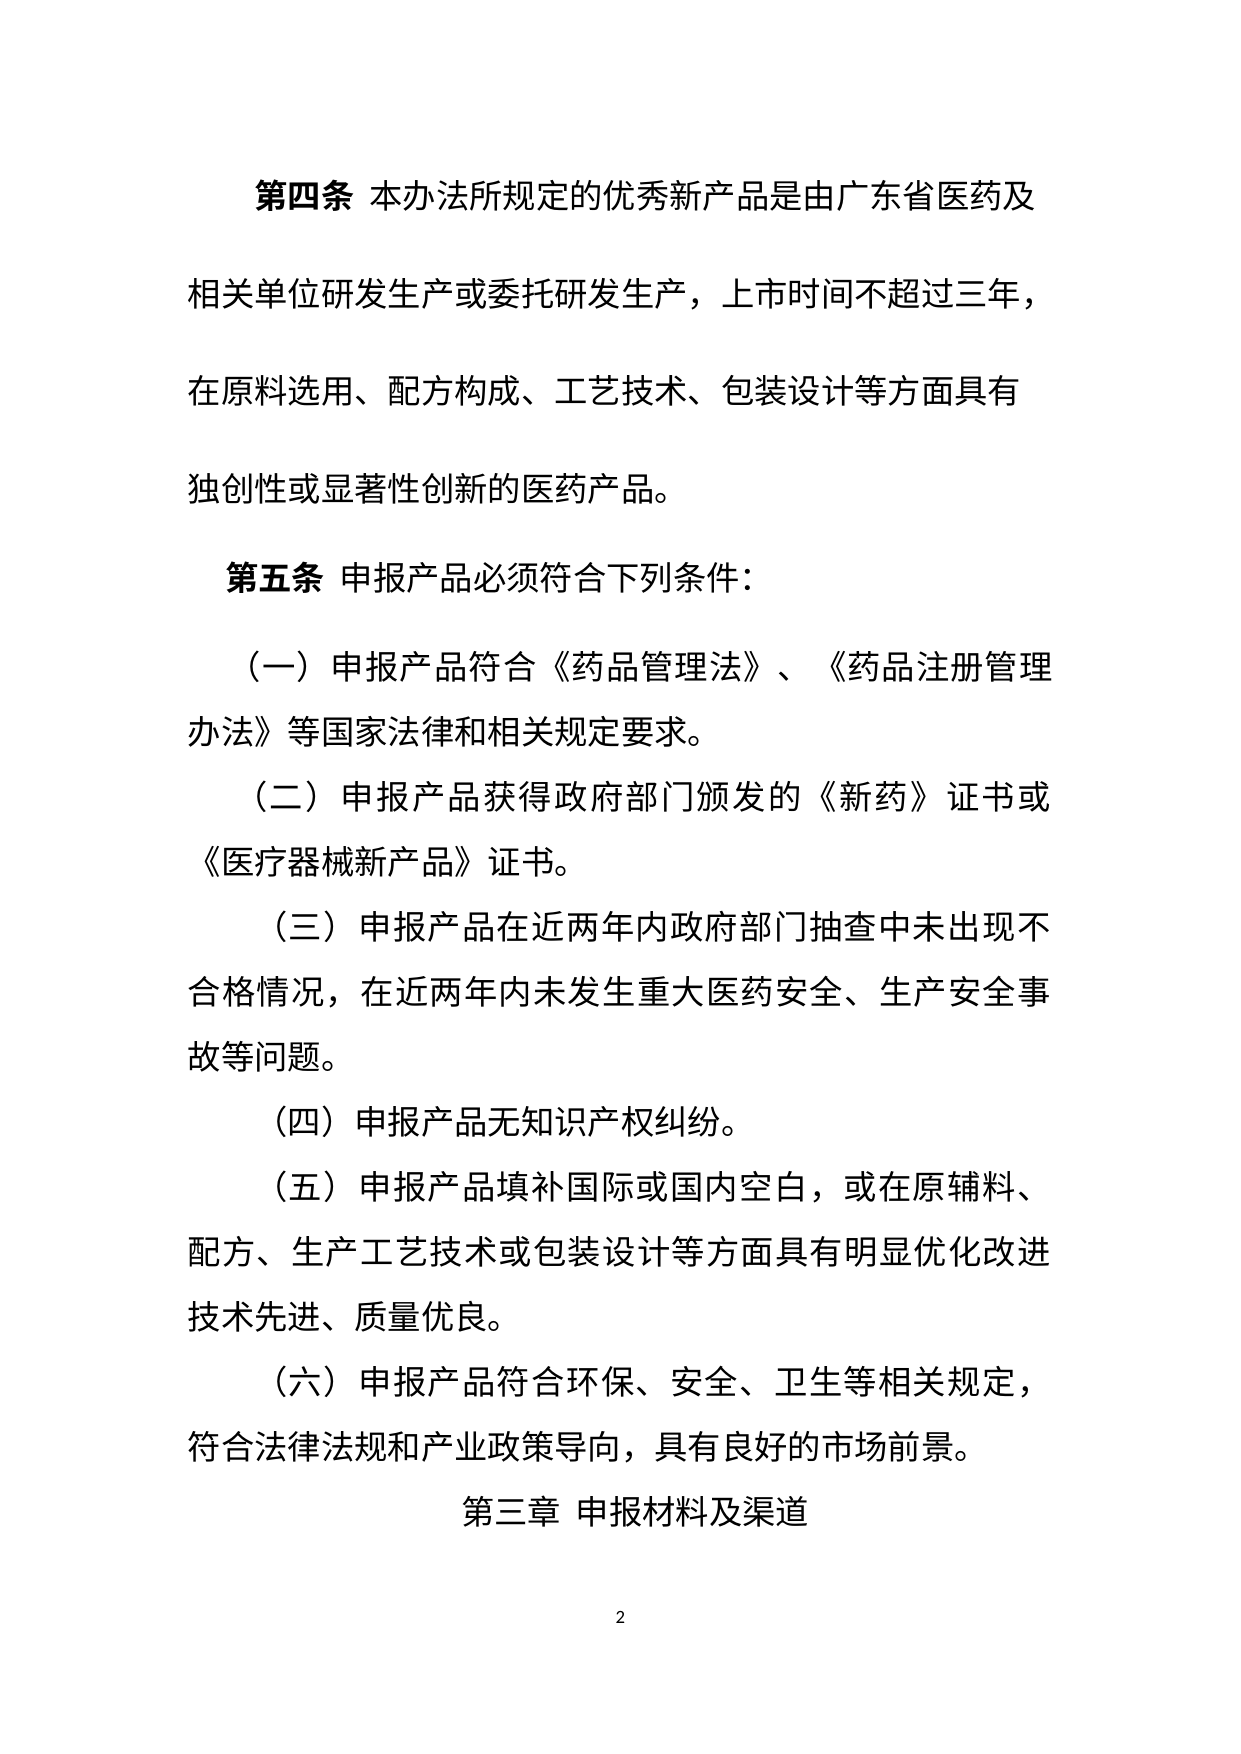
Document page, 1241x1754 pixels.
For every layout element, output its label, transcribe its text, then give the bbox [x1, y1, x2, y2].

text （二）申报产品获得政府部门颁发的《新药》证书或《医疗器械新产品》证书。 [187, 763, 1053, 893]
text （五）申报产品填补国际或国内空白，或在原辅料、配方、生产工艺技术或包装设计等方面具有明显优化改进，技术先进、质量优良。 [187, 1153, 1053, 1348]
text 第五条 申报产品必须符合下列条件： [158, 543, 1053, 608]
text （六）申报产品符合环保、安全、卫生等相关规定，符合法律法规和产业政策导向，具有良好的市场前景。 [187, 1348, 1053, 1478]
text （三）申报产品在近两年内政府部门抽查中未出现不合格情况，在近两年内未发生重大医药安全、生产安全事故等问题。 [187, 893, 1053, 1088]
text （一）申报产品符合《药品管理法》、《药品注册管理办法》等国家法律和相关规定要求。 [187, 633, 1053, 763]
text 第四条 本办法所规定的优秀新产品是由广东省医药及相关单位研发生产或委托研发生产，上市时间不超过三年，在原料选用、配方构成、工艺技术、包装设计等方面具有独创性或显著性创新的医药产品。 [187, 162, 1053, 519]
text （四）申报产品无知识产权纠纷。 [187, 1088, 1053, 1153]
text 第三章 申报材料及渠道 [187, 1478, 1053, 1543]
